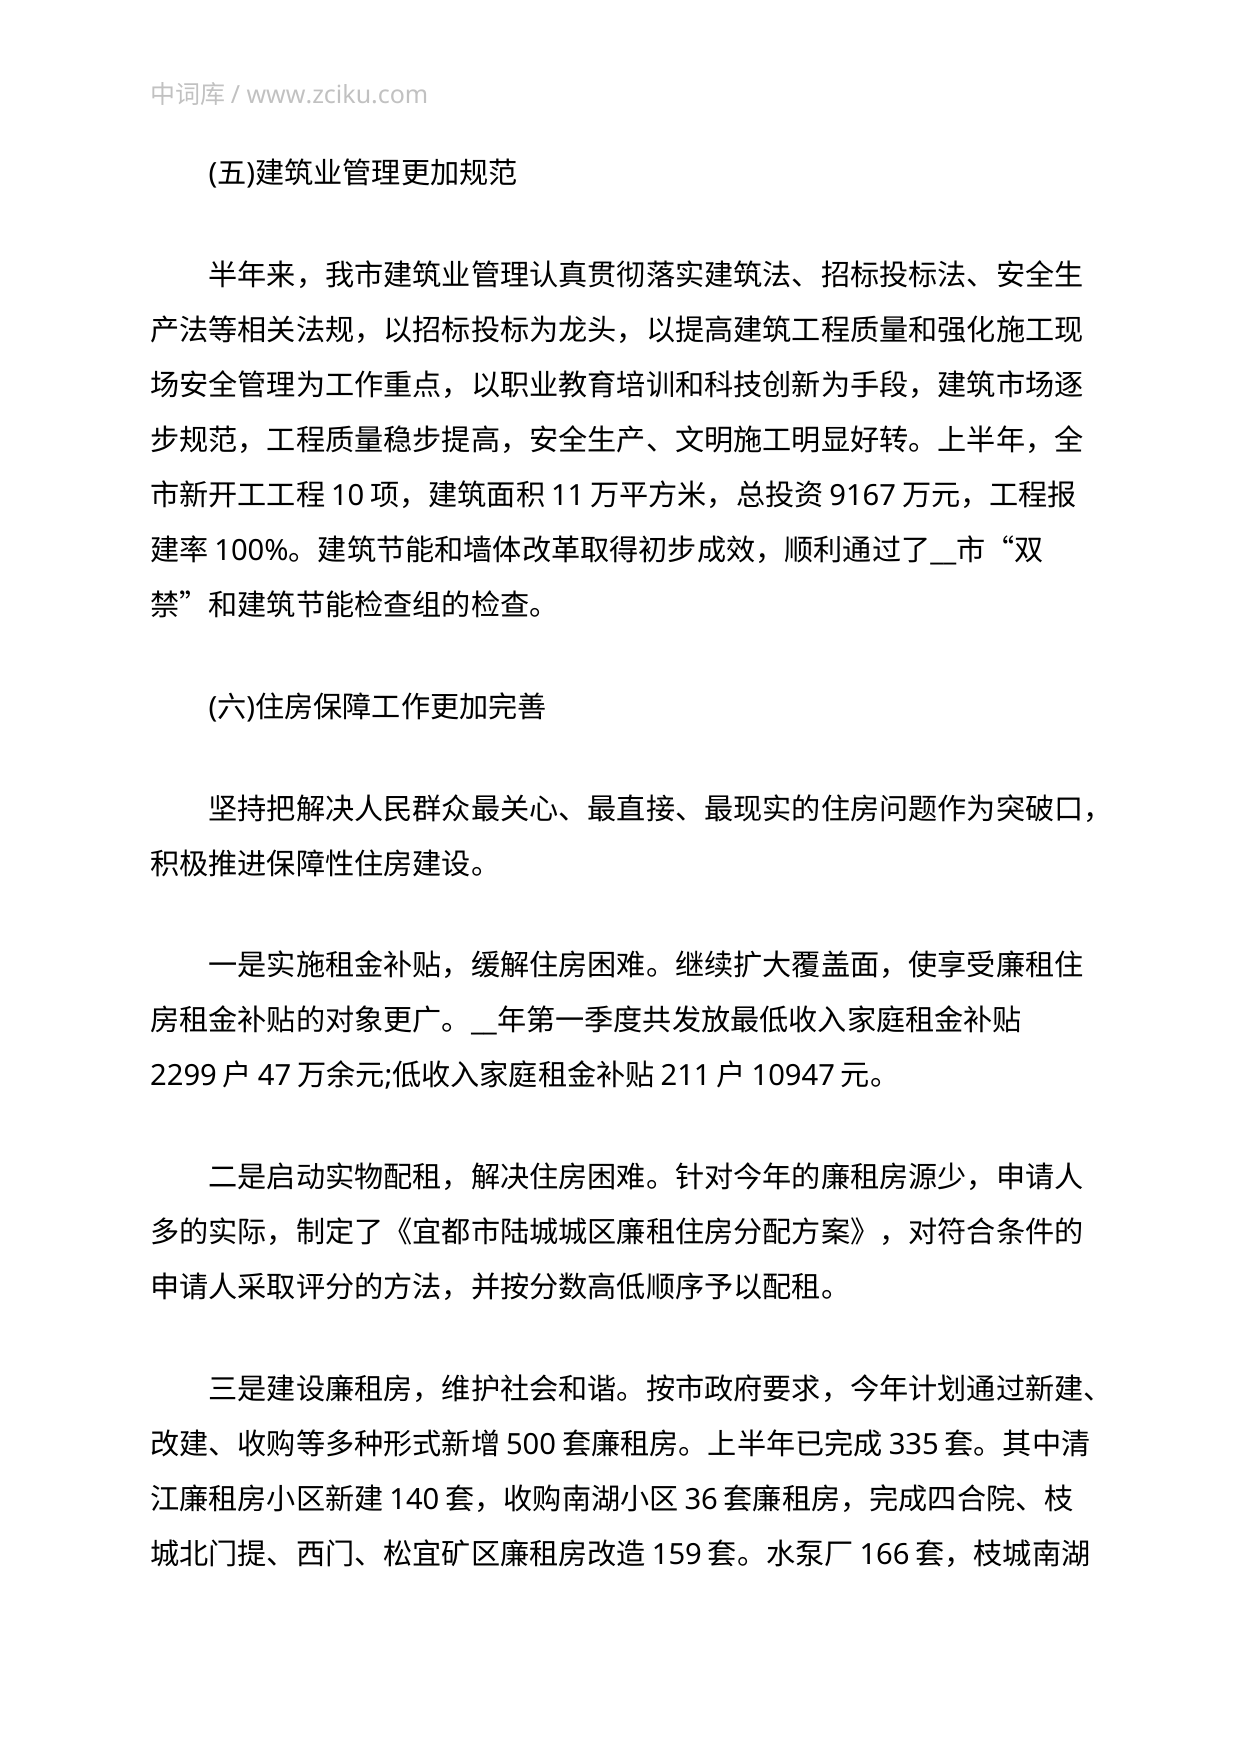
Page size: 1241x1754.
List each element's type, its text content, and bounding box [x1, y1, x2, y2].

text 半年来，我市建筑业管理认真贯彻落实建筑法、招标投标法、安全生产法等相关法规，以招标投标为龙头，以提高建筑工程质量和强化施工现场安全管理为工作重点，以职业教育培训和科技创新为手段，建筑市场逐步规范，工程质量稳步提高，安全生产、文明施工明显好转。上半年，全市新开工工程10项，建筑面积11万平方米，总投资9167万元，工程报建率100%。建筑节能和墙体改革取得初步成效，顺利通过了__市“双禁”和建筑节能检查组的检查。 [150, 252, 1090, 624]
text (五)建筑业管理更加规范 [150, 150, 1090, 192]
text 二是启动实物配租，解决住房困难。针对今年的廉租房源少，申请人多的实际，制定了《宜都市陆城城区廉租住房分配方案》，对符合条件的申请人采取评分的方法，并按分数高低顺序予以配租。 [150, 1154, 1090, 1306]
text (六)住房保障工作更加完善 [150, 683, 1090, 726]
text 一是实施租金补贴，缓解住房困难。继续扩大覆盖面，使享受廉租住房租金补贴的对象更广。__年第一季度共发放最低收入家庭租金补贴2299户47万余元;低收入家庭租金补贴211户10947元。 [150, 942, 1090, 1094]
text 坚持把解决人民群众最关心、最直接、最现实的住房问题作为突破口，积极推进保障性住房建设。 [150, 785, 1090, 882]
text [150, 1365, 1090, 1573]
